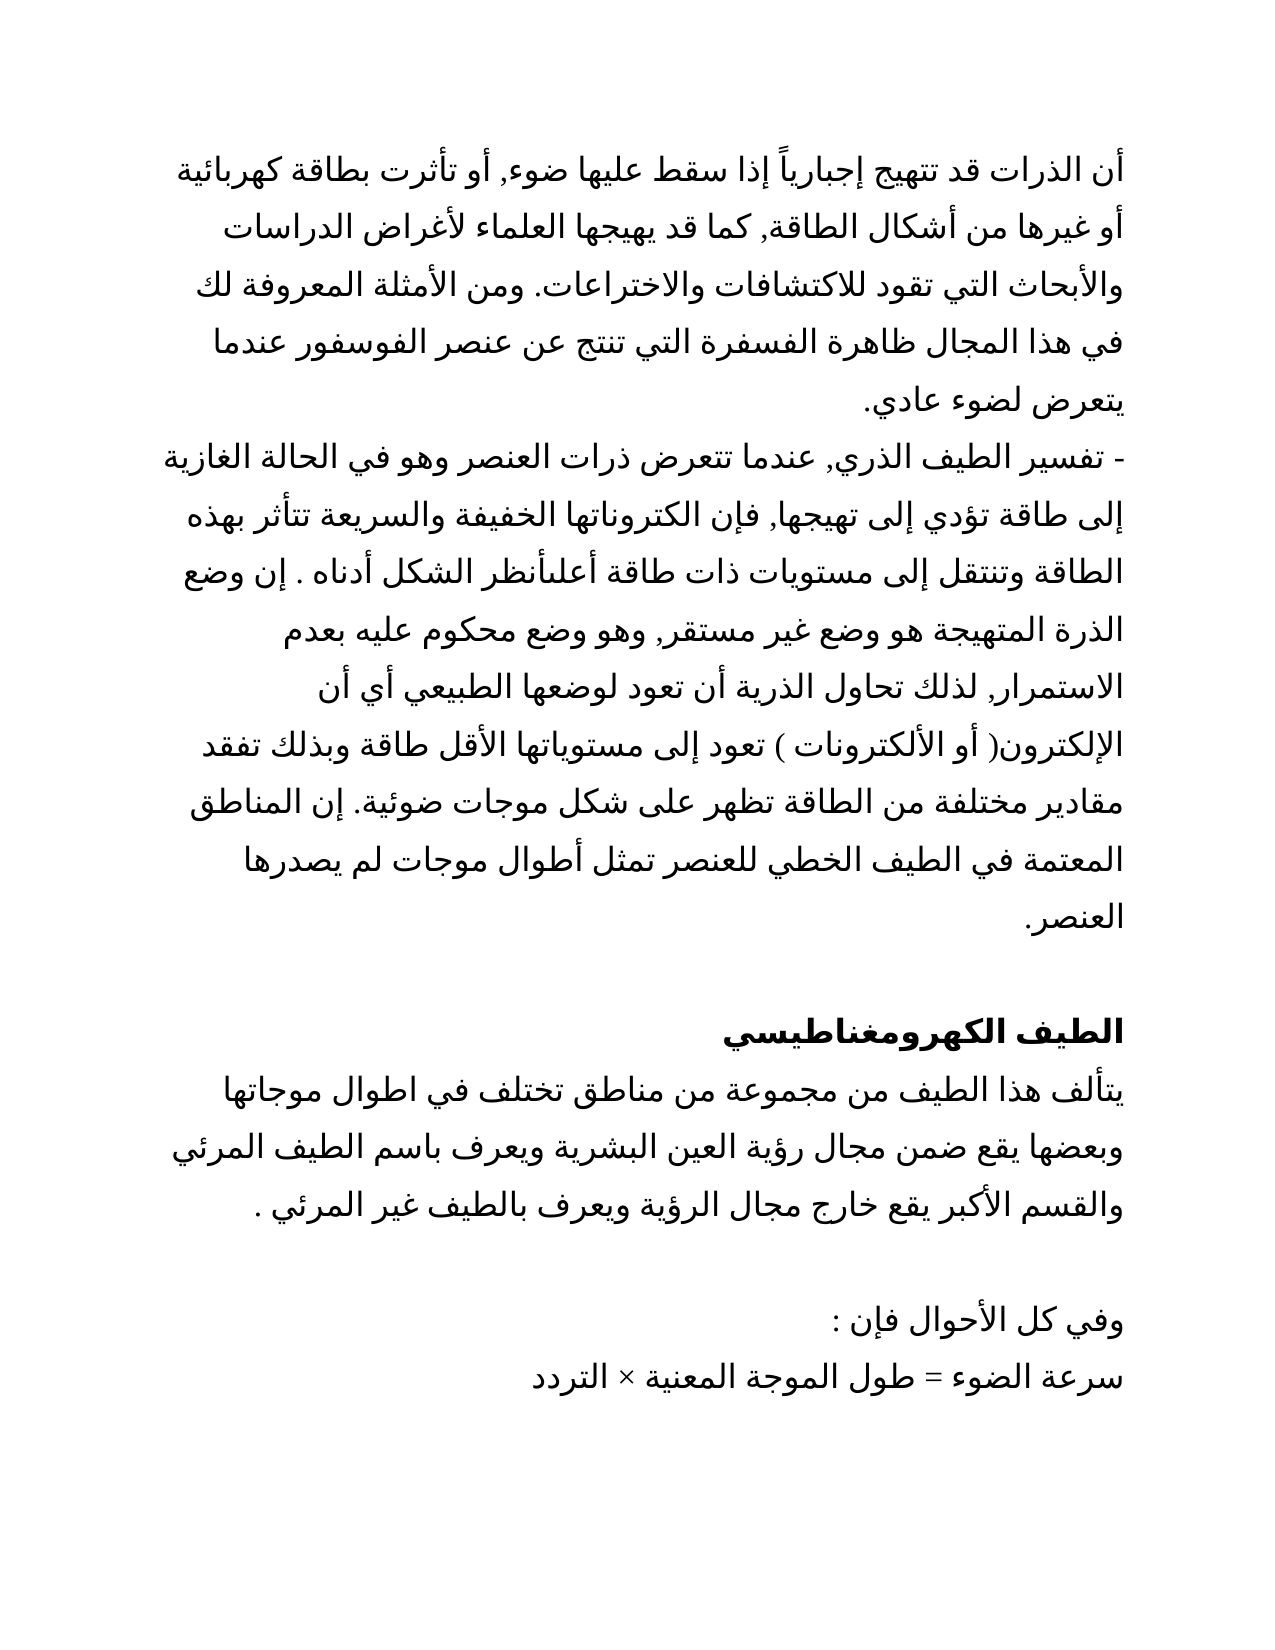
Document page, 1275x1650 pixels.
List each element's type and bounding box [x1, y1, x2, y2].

text [150, 150, 1125, 1453]
